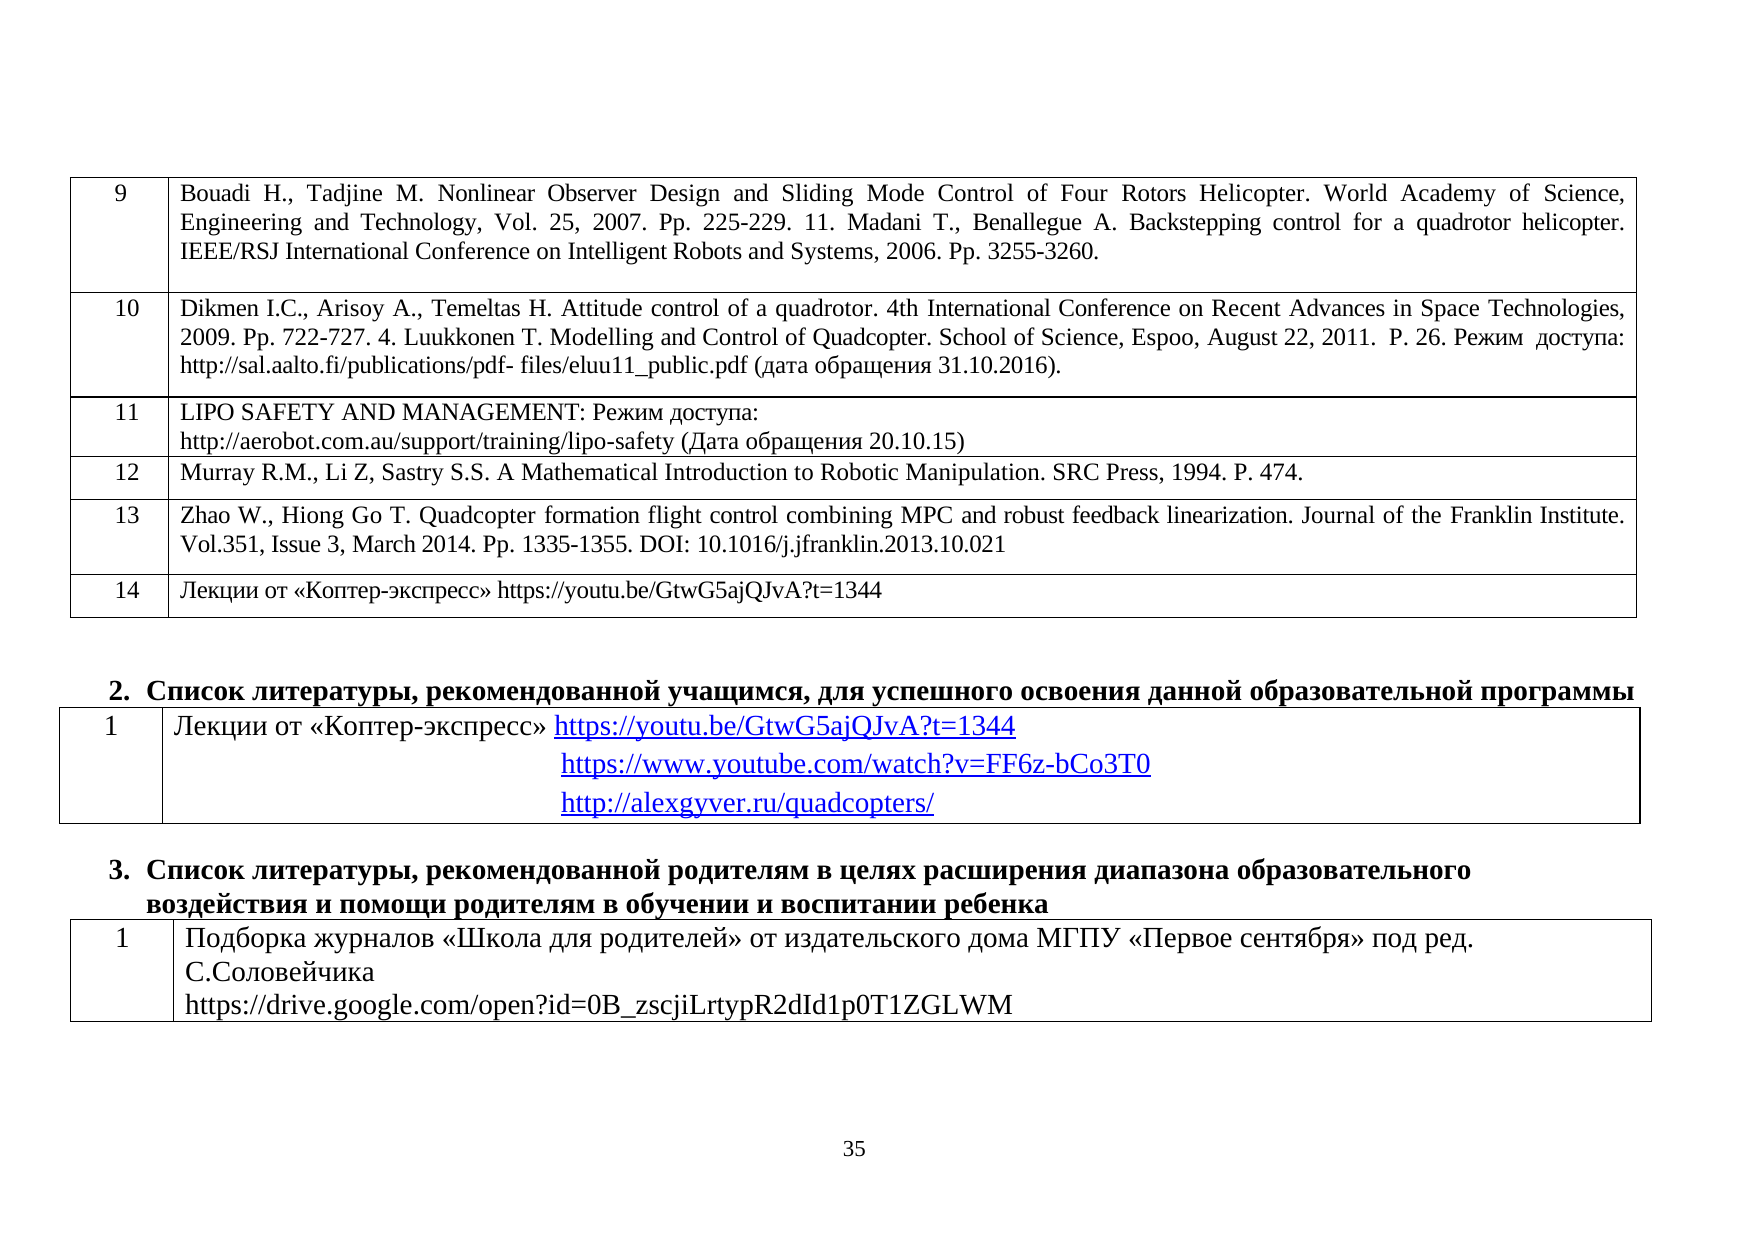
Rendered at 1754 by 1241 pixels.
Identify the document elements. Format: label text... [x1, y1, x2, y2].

table_cell 13 [71, 500, 168, 574]
table_cell 12 [71, 457, 168, 499]
table_cell 9 [71, 178, 168, 292]
table_cell LIPO SAFETY AND MANAGEMENT: Режим доступа: http://aerobot.com.au/support/training/lipo-safety (Дата обращения 20.10.15) [169, 398, 1636, 456]
table_cell 10 [71, 293, 168, 396]
table_cell Лекции от «Коптер-экспресс» https://youtu.be/GtwG5ajQJvA?t=1344 [169, 575, 1636, 617]
table_header Подборка журналов «Школа для родителей» от издательского дома МГПУ «Первое сентября» под ред. С.Соловейчика https://drive.google.com/open?id=0B_zscjiLrtypR2dId1p0T1ZGLWM [174, 920, 1651, 1021]
table_cell 14 [71, 575, 168, 617]
table_header 1 [71, 920, 173, 1021]
table_cell 11 [71, 398, 168, 456]
table_cell Zhao W., Hiong Go T. Quadcopter formation flight control combining MPC and robust feedback linearization. Journal of the Franklin Institute. Vol.351, Issue 3, March 2014. Pp. 1335-1355. DOI: 10.1016/j.jfranklin.2013.10.021 [169, 500, 1636, 574]
table_header Лекции от «Коптер-экспресс» https://youtu.be/GtwG5ajQJvA?t=1344 https://www.youtube.com/watch?v=FF6z-bCo3T0 http://alexgyver.ru/quadcopters/ [163, 708, 1639, 822]
table_cell Dikmen I.C., Arisoy A., Temeltas H. Attitude control of a quadrotor. 4th International Conference on Recent Advances in Space Technologies, 2009. Pp. 722-727. 4. Luukkonen T. Modelling and Control of Quadcopter. School of Science, Espoo, August 22, 2011. P. 26. Режим доступа: http://sal.aalto.fi/publications/pdf- files/eluu11_public.pdf (дата обращения 31.10.2016). [169, 293, 1636, 396]
table_header 1 [60, 708, 162, 822]
table_cell Murray R.M., Li Z, Sastry S.S. A Mathematical Introduction to Robotic Manipulation. SRC Press, 1994. P. 474. [169, 457, 1636, 499]
list Список литературы, рекомендованной учащимся, для успешного освоения данной образовательной программы [108, 673, 1637, 707]
list Список литературы, рекомендованной родителям в целях расширения диапазона образовательного воздействия и помощи родителям в обучении и воспитании ребенка [108, 852, 1637, 919]
table_cell Bouadi H., Tadjine M. Nonlinear Observer Design and Sliding Mode Control of Four Rotors Helicopter. World Academy of Science, Engineering and Technology, Vol. 25, 2007. Pp. 225-229. 11. Madani T., Benallegue A. Backstepping control for a quadrotor helicopter. IEEE/RSJ International Conference on Intelligent Robots and Systems, 2006. Pp. 3255-3260. [169, 178, 1636, 292]
